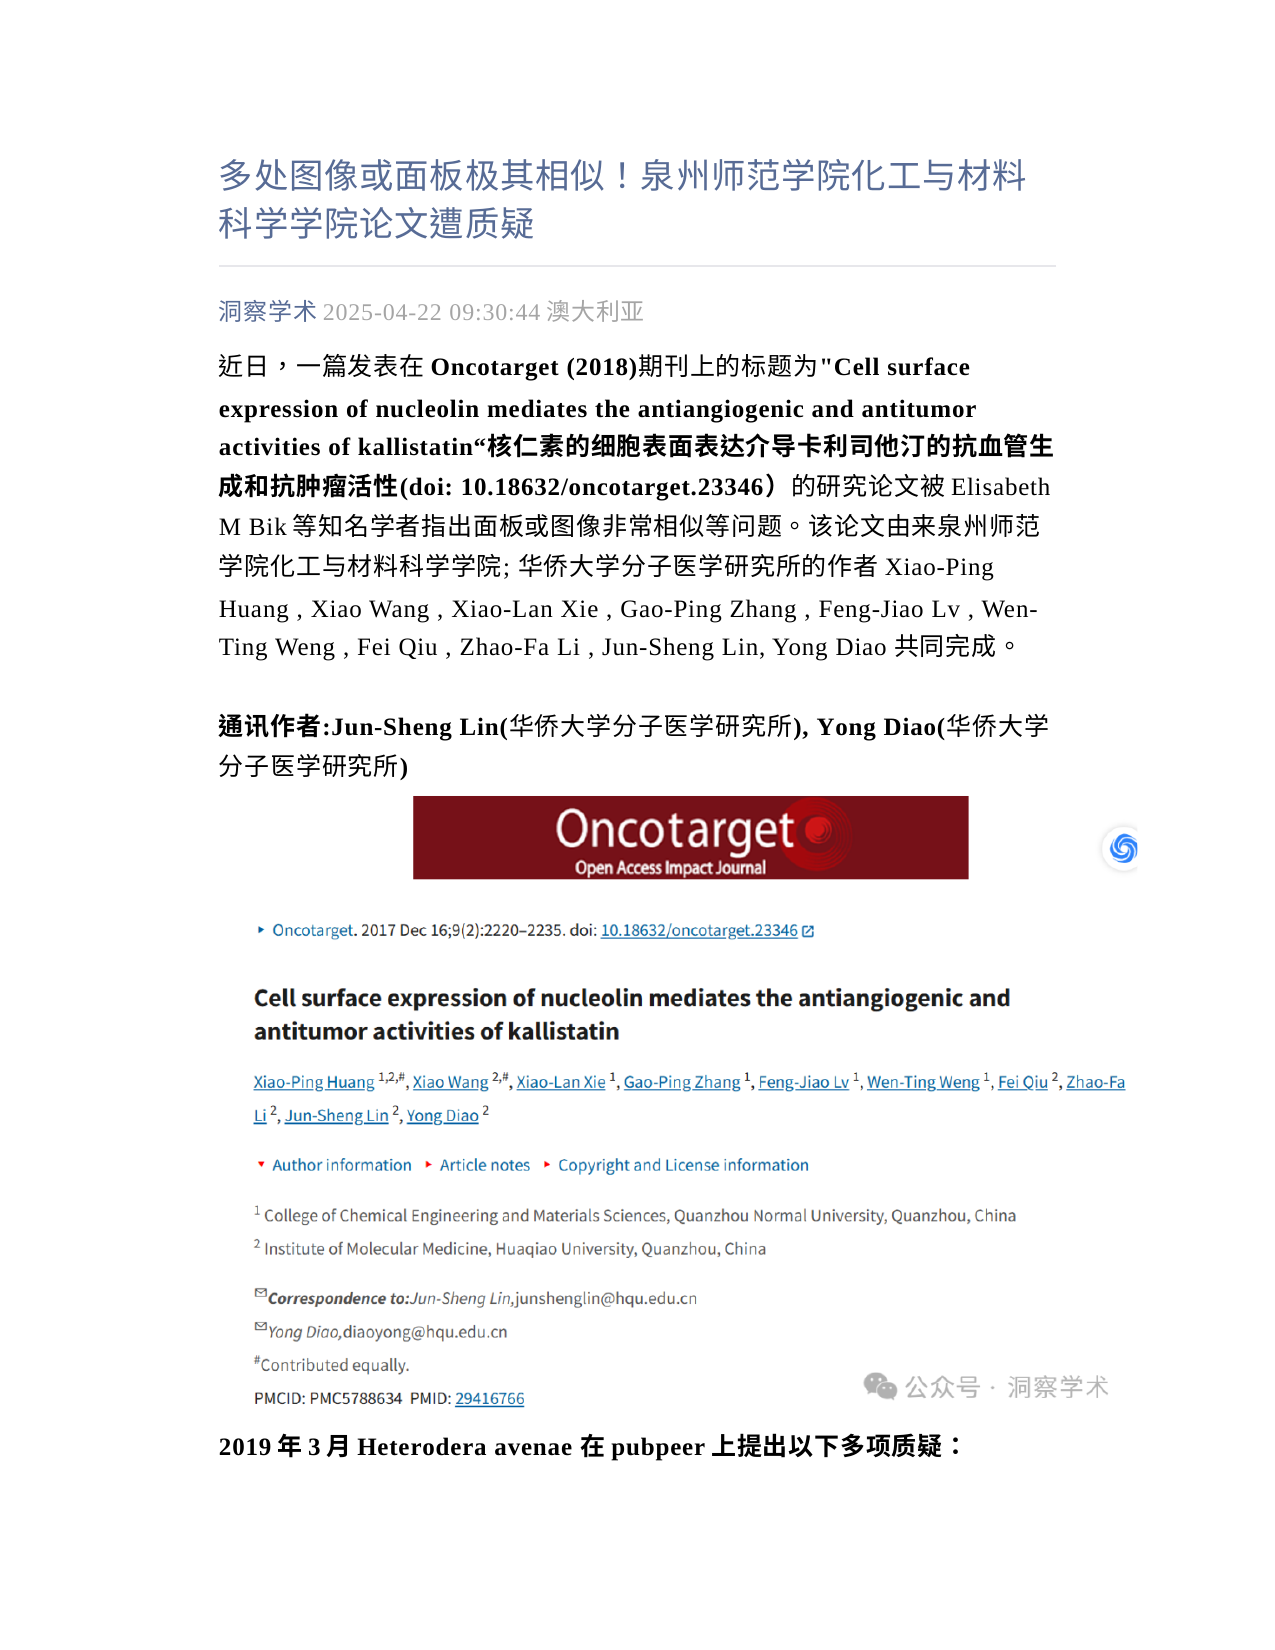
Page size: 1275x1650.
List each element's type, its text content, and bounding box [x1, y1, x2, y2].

subtitle 近日，一篇发表在Oncotarget (2018)期刊上的标题为"Cell surface expression of nucleolin mediates the antiangiogenic and antitumor activities of kallistatin“核仁素的细胞表面表达介导卡利司他汀的抗血管生成和抗肿瘤活性(doi: 10.18632/oncotarget.23346）的研究论文被Elisabeth M Bik等知名学者指出面板或图像非常相似等问题。该论文由来泉州师范学院化工与材料科学学院; 华侨大学分子医学研究所的作者Xiao-Ping Huang , Xiao Wang , Xiao-Lan Xie , Gao-Ping Zhang , Feng-Jiao Lv , Wen-Ting Weng , Fei Qiu , Zhao-Fa Li , Jun-Sheng Lin, Yong Diao共同完成。 [219, 342, 1056, 662]
text 2019年3月Heterodera avenae 在pubpeer上提出以下多项质疑： [219, 1422, 1056, 1462]
text 通讯作者:Jun-Sheng Lin(华侨大学分子医学研究所), Yong Diao(华侨大学分子医学研究所) [219, 702, 1056, 782]
list 洞察学术2025-04-22 09:30:44澳大利亚 [219, 287, 1056, 327]
picture [237, 782, 1138, 1423]
title 多处图像或面板极其相似！泉州师范学院化工与材料科学学院论文遭质疑 [219, 150, 1056, 265]
